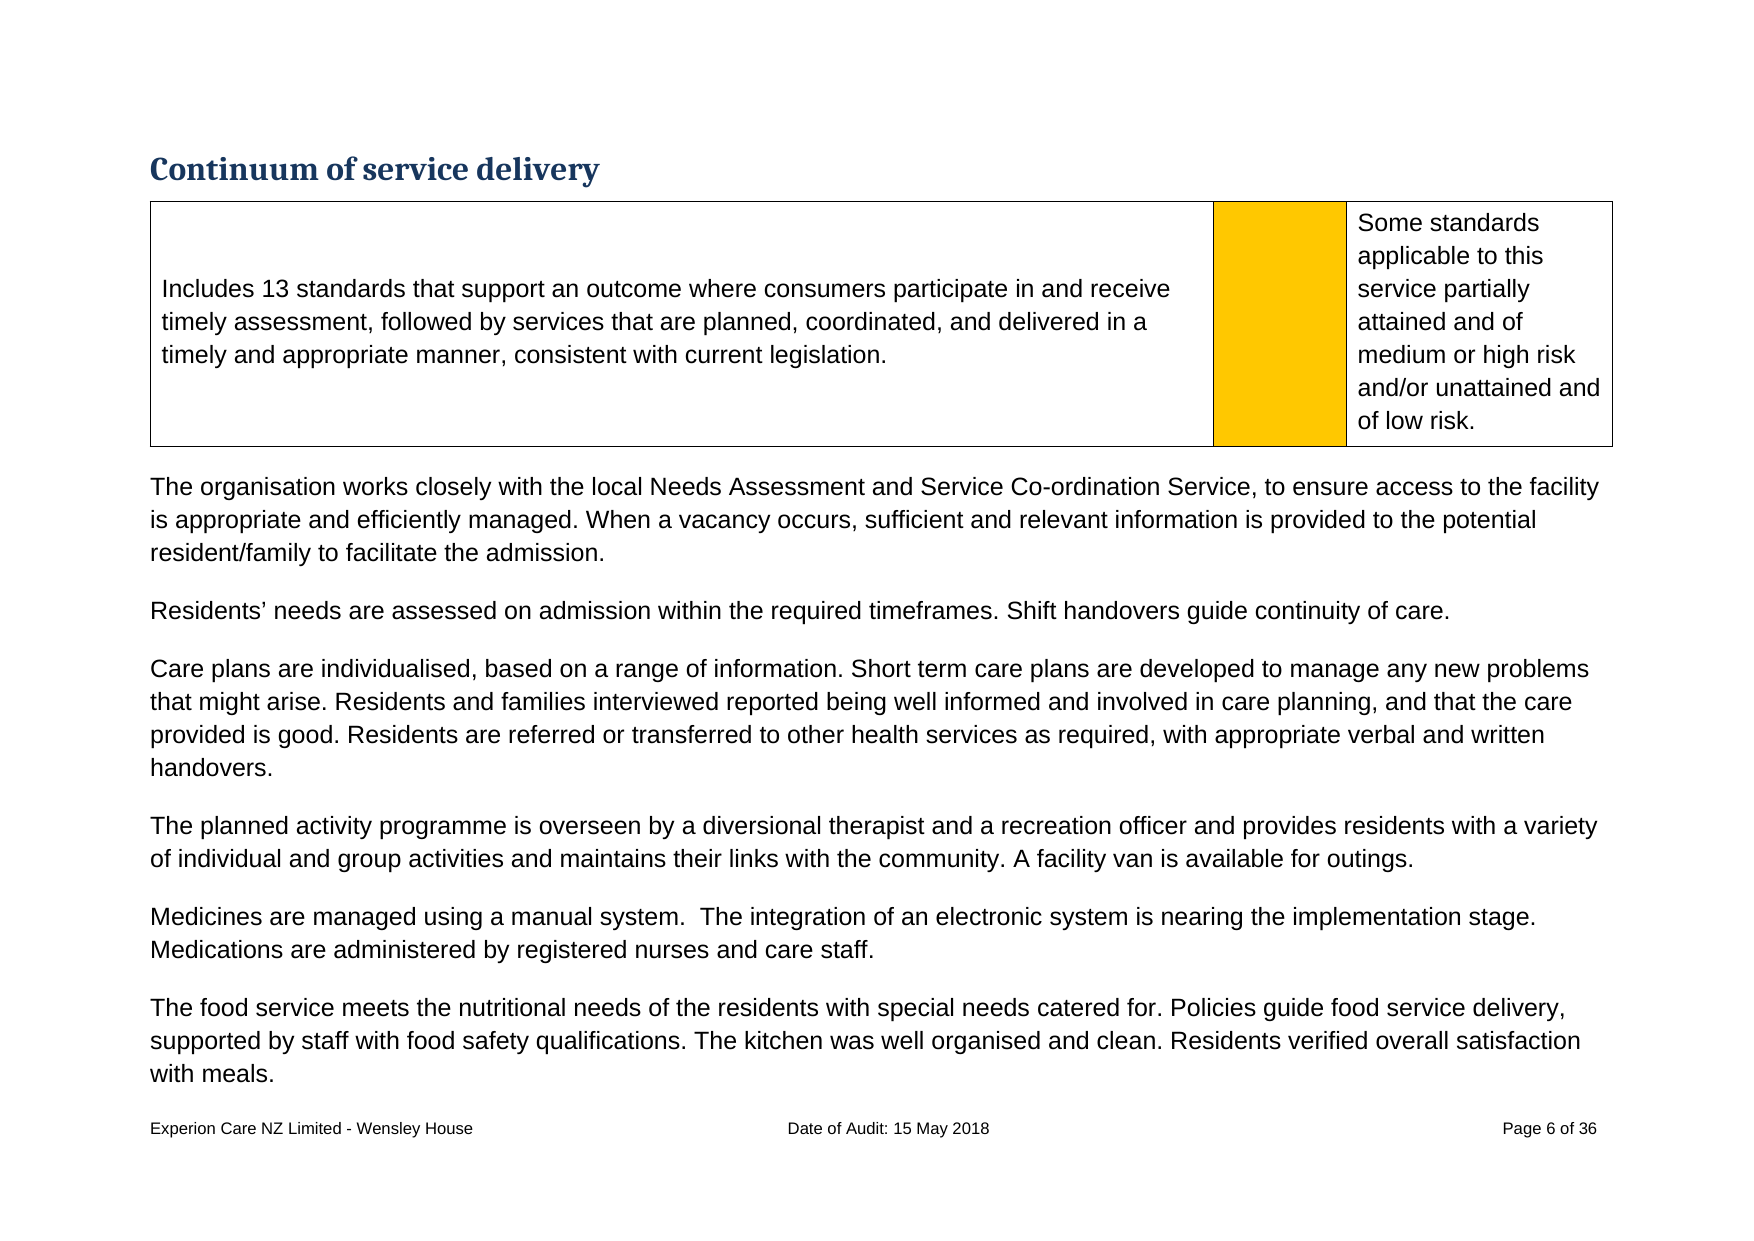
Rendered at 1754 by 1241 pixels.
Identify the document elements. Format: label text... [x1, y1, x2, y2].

text The organisation works closely with the local Needs Assessment and Service Co-ordination Service, to ensure access to the facility is appropriate and efficiently managed. When a vacancy occurs, sufficient and relevant information is provided to the potential resident/family to facilitate the admission. [150, 472, 1604, 566]
subtitle Continuum of service delivery [150, 150, 1604, 188]
text Care plans are individualised, based on a range of information. Short term care plans are developed to manage any new problems that might arise. Residents and families interviewed reported being well informed and involved in care planning, and that the care provided is good. Residents are referred or transferred to other health services as required, with appropriate verbal and written handovers. [150, 654, 1604, 781]
table_header Some standards applicable to this service partially attained and of medium or high risk and/or unattained and of low risk. [1347, 202, 1612, 446]
text Medicines are managed using a manual system. The integration of an electronic system is nearing the implementation stage. Medications are administered by registered nurses and care staff. [150, 902, 1604, 963]
text The planned activity programme is overseen by a diversional therapist and a recreation officer and provides residents with a variety of individual and group activities and maintains their links with the community. A facility van is available for outings. [150, 811, 1604, 872]
text The food service meets the nutritional needs of the residents with special needs catered for. Policies guide food service delivery, supported by staff with food safety qualifications. The kitchen was well organised and clean. Residents verified overall satisfaction with meals. [150, 993, 1604, 1088]
table_header Includes 13 standards that support an outcome where consumers participate in and receive timely assessment, followed by services that are planned, coordinated, and delivered in a timely and appropriate manner, consistent with current legislation. [151, 202, 1213, 446]
table_header [1214, 202, 1346, 446]
text Residents’ needs are assessed on admission within the required timeframes. Shift handovers guide continuity of care. [150, 596, 1604, 624]
